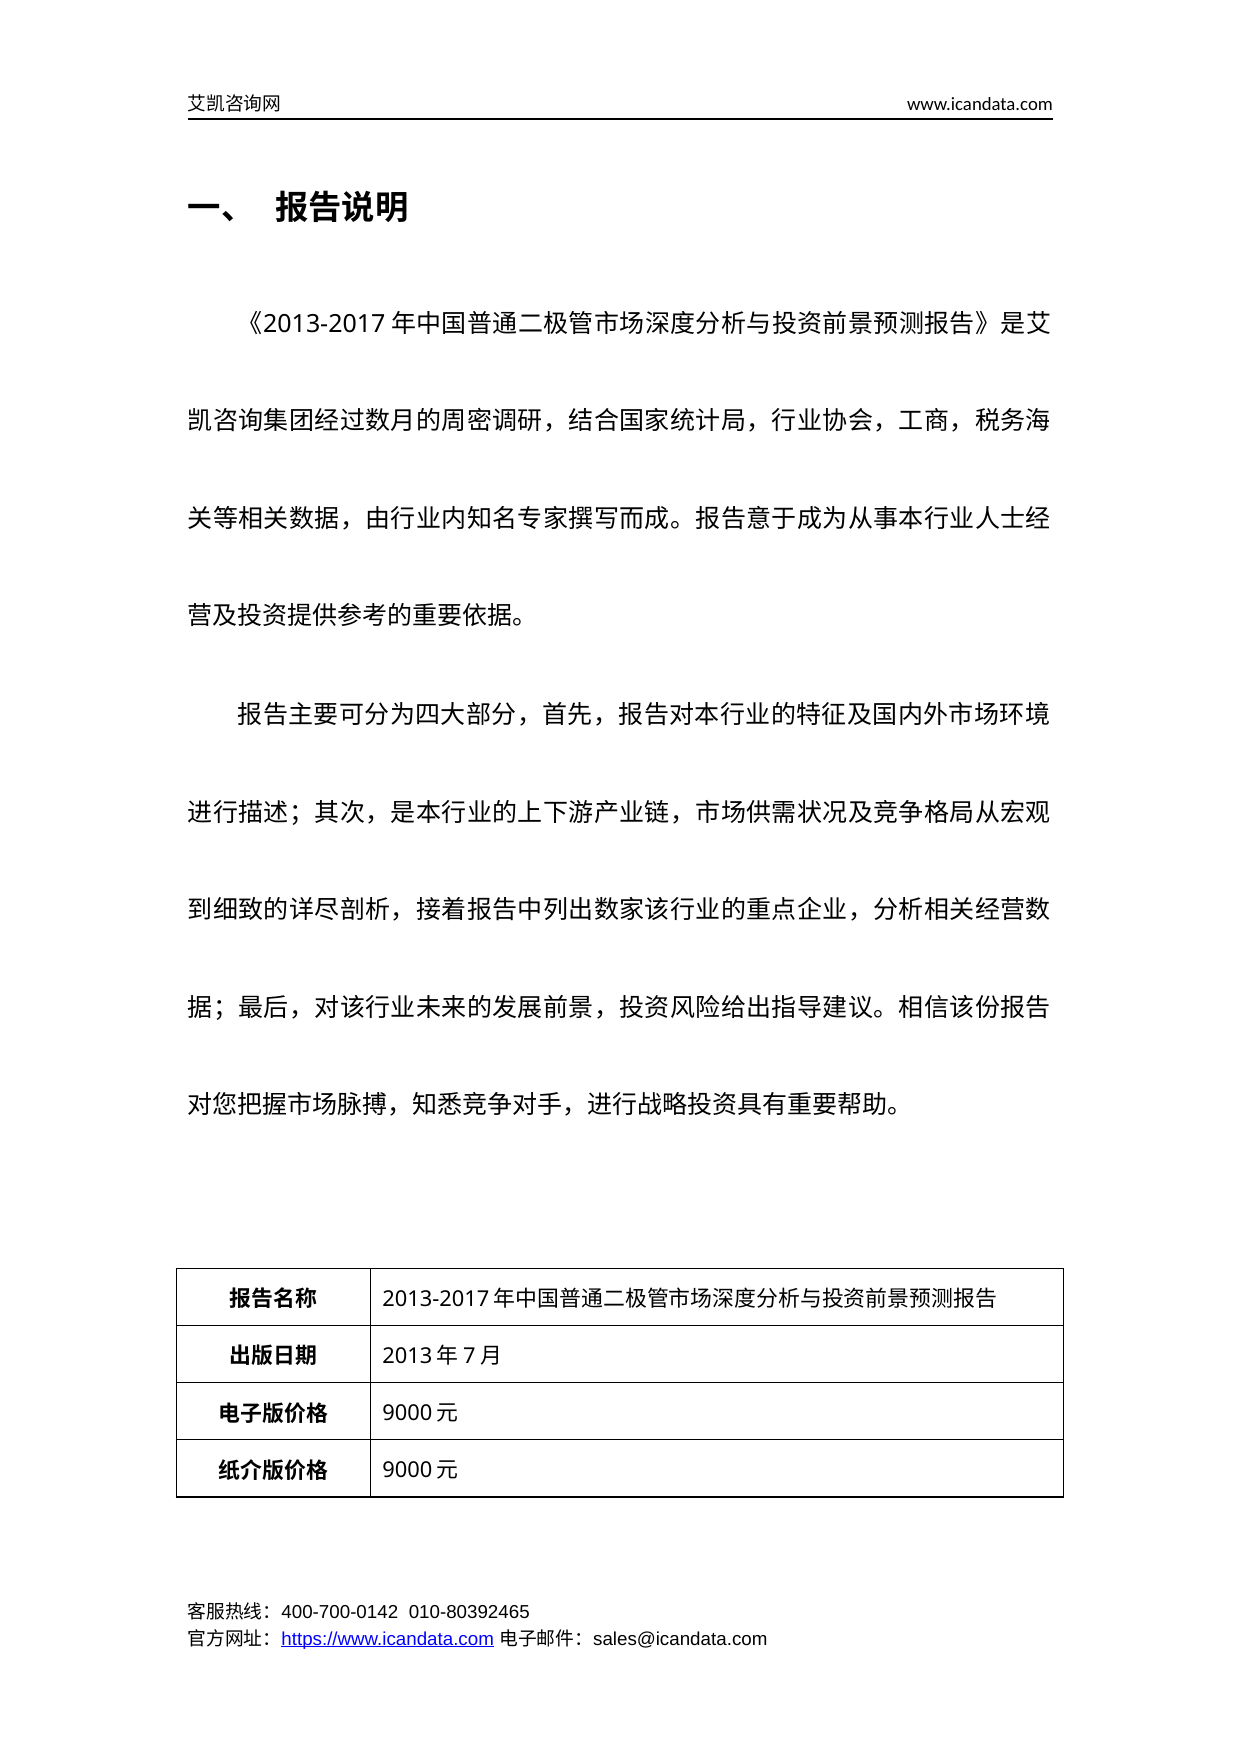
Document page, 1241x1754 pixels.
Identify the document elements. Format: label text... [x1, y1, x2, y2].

table_cell 9000元 [371, 1440, 1063, 1496]
table_header 2013-2017年中国普通二极管市场深度分析与投资前景预测报告 [371, 1269, 1063, 1325]
table_cell 电子版价格 [177, 1383, 370, 1439]
table_header 报告名称 [177, 1269, 370, 1325]
table_cell 9000元 [371, 1383, 1063, 1439]
text 《2013-2017年中国普通二极管市场深度分析与投资前景预测报告》是艾凯咨询集团经过数月的周密调研，结合国家统计局，行业协会，工商，税务海关等相关数据，由行业内知名专家撰写而成。报告意于成为从事本行业人士经营及投资提供参考的重要依据。 [187, 289, 1053, 646]
table_cell 纸介版价格 [177, 1440, 370, 1496]
text 报告主要可分为四大部分，首先，报告对本行业的特征及国内外市场环境进行描述；其次，是本行业的上下游产业链，市场供需状况及竞争格局从宏观到细致的详尽剖析，接着报告中列出数家该行业的重点企业，分析相关经营数据；最后，对该行业未来的发展前景，投资风险给出指导建议。相信该份报告对您把握市场脉搏，知悉竞争对手，进行战略投资具有重要帮助。 [187, 681, 1053, 1136]
table_cell 2013年7月 [371, 1326, 1063, 1382]
subtitle 报告说明 [187, 172, 1053, 237]
table_cell 出版日期 [177, 1326, 370, 1382]
